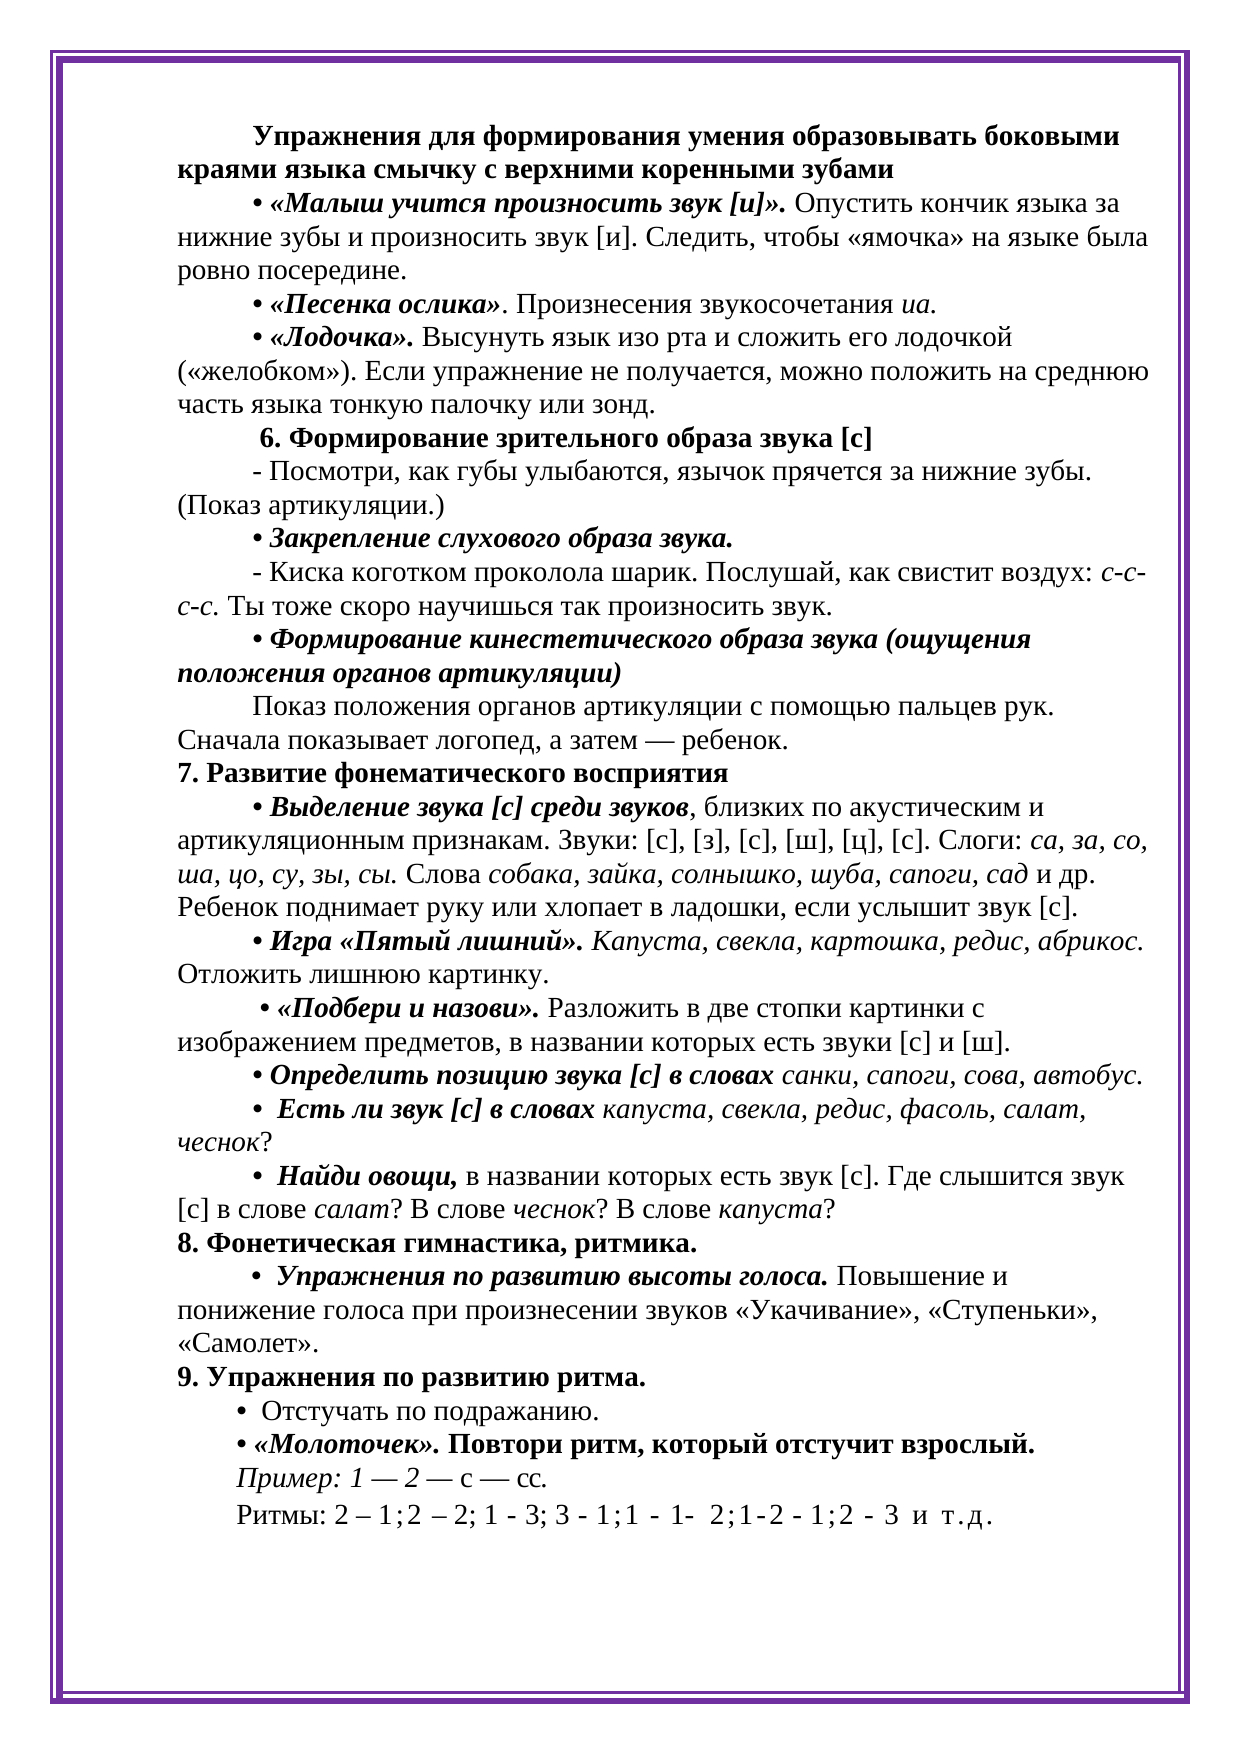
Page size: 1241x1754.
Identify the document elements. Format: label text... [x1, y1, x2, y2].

text • Определить позицию звука [с] в словах санки, сапоги, сова, автобус. [177, 1057, 1152, 1091]
text • «Молоточек». Повтори ритм, который отстучит взрослый. [177, 1426, 1152, 1460]
text • Отстучать по подражанию. [177, 1393, 1152, 1426]
text • Упражнения по развитию высоты голоса. Повышение и понижение голоса при произнесении звуков «Укачивание», «Ступеньки», «Самолет». [177, 1258, 1152, 1359]
text • Найди овощи, в названии которых есть звук [с]. Где слышится звук [с] в слове салат? В слове чеснок? В слове капуста? [177, 1158, 1152, 1225]
text 8. Фонетическая гимнастика, ритмика. [177, 1225, 1152, 1258]
text • «Подбери и назови». Разложить в две стопки картинки с изображением предметов, в названии которых есть звуки [с] и [ш]. [177, 990, 1152, 1057]
text • «Лодочка». Высунуть язык изо рта и сложить его лодочкой («желобком»). Если упражнение не получается, можно положить на среднюю часть языка тонкую палочку или зонд. [177, 319, 1152, 420]
text 6. Формирование зрительного образа звука [с] [177, 420, 1152, 453]
text • Закрепление слухового образа звука. [177, 521, 1152, 554]
text • «Малыш учится произносить звук [и]». Опустить кончик языка за нижние зубы и произносить звук [и]. Следить, чтобы «ямочка» на языке была ровно посередине. [177, 185, 1152, 286]
text - Посмотри, как губы улыбаются, язычок прячется за нижние зубы. (Показ артикуляции.) [177, 453, 1152, 521]
text • Формирование кинестетического образа звука (ощущения положения органов артикуляции) [177, 621, 1152, 688]
text 7. Развитие фонематического восприятия [177, 755, 1152, 789]
text • «Песенка ослика». Произнесения звукосочетания иа. [177, 286, 1152, 319]
text Ритмы: 2 – 1;2 – 2; 1-3; 3-1;1 - 1- 2;1-2-1;2 - 3 и т.д. [177, 1497, 1152, 1530]
text Упражнения для формирования умения образовывать боковыми краями языка смычку с верхними коренными зубами [177, 118, 1152, 185]
text 9. Упражнения по развитию ритма. [177, 1359, 1152, 1393]
text Пример: 1 — 2 — с — сс. [177, 1460, 1152, 1497]
text Показ положения органов артикуляции с помощью пальцев рук. Сначала показывает логопед, а затем — ребенок. [177, 688, 1152, 755]
text • Есть ли звук [с] в словах капуста, свекла, редис, фасоль, салат, чеснок? [177, 1091, 1152, 1158]
text • Выделение звука [с] среди звуков, близких по акустическим и артикуляционным признакам. Звуки: [с], [з], [с], [ш], [ц], [с]. Слоги: са, за, со, ша, цо, су, зы, сы. Слова собака, зайка, солнышко, шуба, сапоги, сад и др. Ребенок поднимает руку или хлопает в ладошки, если услышит звук [с]. [177, 789, 1152, 923]
text • Игра «Пятый лишний». Капуста, свекла, картошка, редис, абрикос. Отложить лишнюю картинку. [177, 923, 1152, 990]
text - Киска коготком проколола шарик. Послушай, как свистит воздух: с-с-с-с. Ты тоже скоро научишься так произносить звук. [177, 554, 1152, 621]
